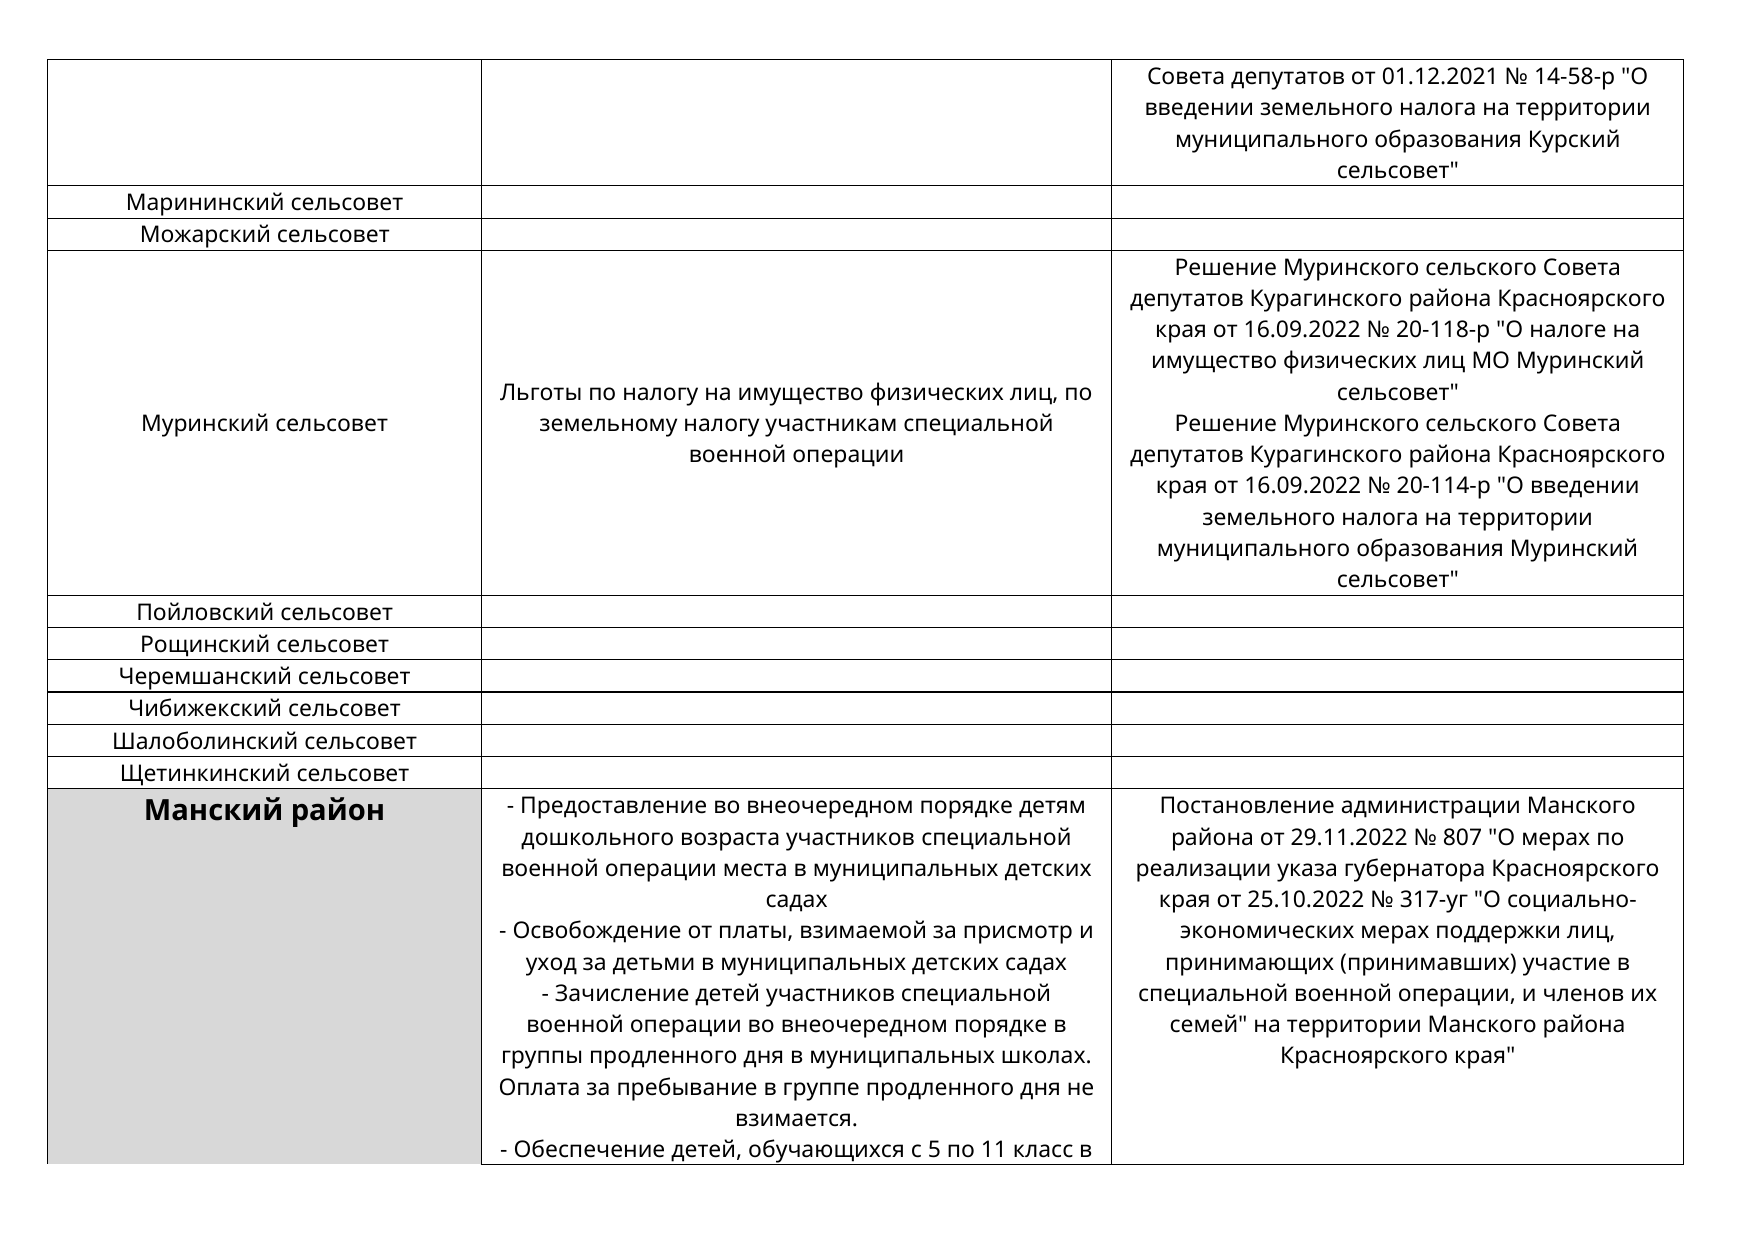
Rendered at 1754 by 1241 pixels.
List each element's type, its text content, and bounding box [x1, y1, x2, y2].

table_cell [1112, 628, 1683, 659]
table_cell [482, 660, 1111, 691]
table_cell Марининский сельсовет [48, 186, 481, 217]
table_cell [482, 693, 1111, 724]
table_cell [482, 628, 1111, 659]
table_cell Черемшанский сельсовет [48, 660, 481, 691]
table_cell Чибижекский сельсовет [48, 693, 481, 724]
table_cell [482, 725, 1111, 756]
table_cell [482, 596, 1111, 627]
table_cell Льготы по налогу на имущество физических лиц, по земельному налогу участникам специальной военной операции [482, 251, 1111, 594]
table_cell [1112, 186, 1683, 217]
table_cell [482, 789, 1111, 1164]
table_cell Можарский сельсовет [48, 219, 481, 250]
table_cell Рощинский сельсовет [48, 628, 481, 659]
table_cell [1112, 789, 1683, 1164]
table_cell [1112, 60, 1683, 185]
table_cell Щетинкинский сельсовет [48, 757, 481, 788]
table_cell [1112, 219, 1683, 250]
table_cell [1112, 596, 1683, 627]
table_cell Пойловский сельсовет [48, 596, 481, 627]
table_cell [1112, 725, 1683, 756]
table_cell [482, 60, 1111, 185]
table_cell Решение Муринского сельского Совета депутатов Курагинского района Красноярского края от 16.09.2022 № 20-118-р "О налоге на имущество физических лиц МО Муринский сельсовет" Решение Муринского сельского Совета депутатов Курагинского района Красноярского края от 16.09.2022 № 20-114-р "О введении земельного налога на территории муниципального образования Муринский сельсовет" [1112, 251, 1683, 594]
table_cell Муринский сельсовет [48, 251, 481, 594]
table_cell Манский район [48, 789, 481, 1164]
table_cell [1112, 693, 1683, 724]
table_cell [1112, 757, 1683, 788]
table_cell [482, 186, 1111, 217]
table_cell [482, 219, 1111, 250]
table_cell [482, 757, 1111, 788]
table_cell [1112, 660, 1683, 691]
table_cell Шалоболинский сельсовет [48, 725, 481, 756]
